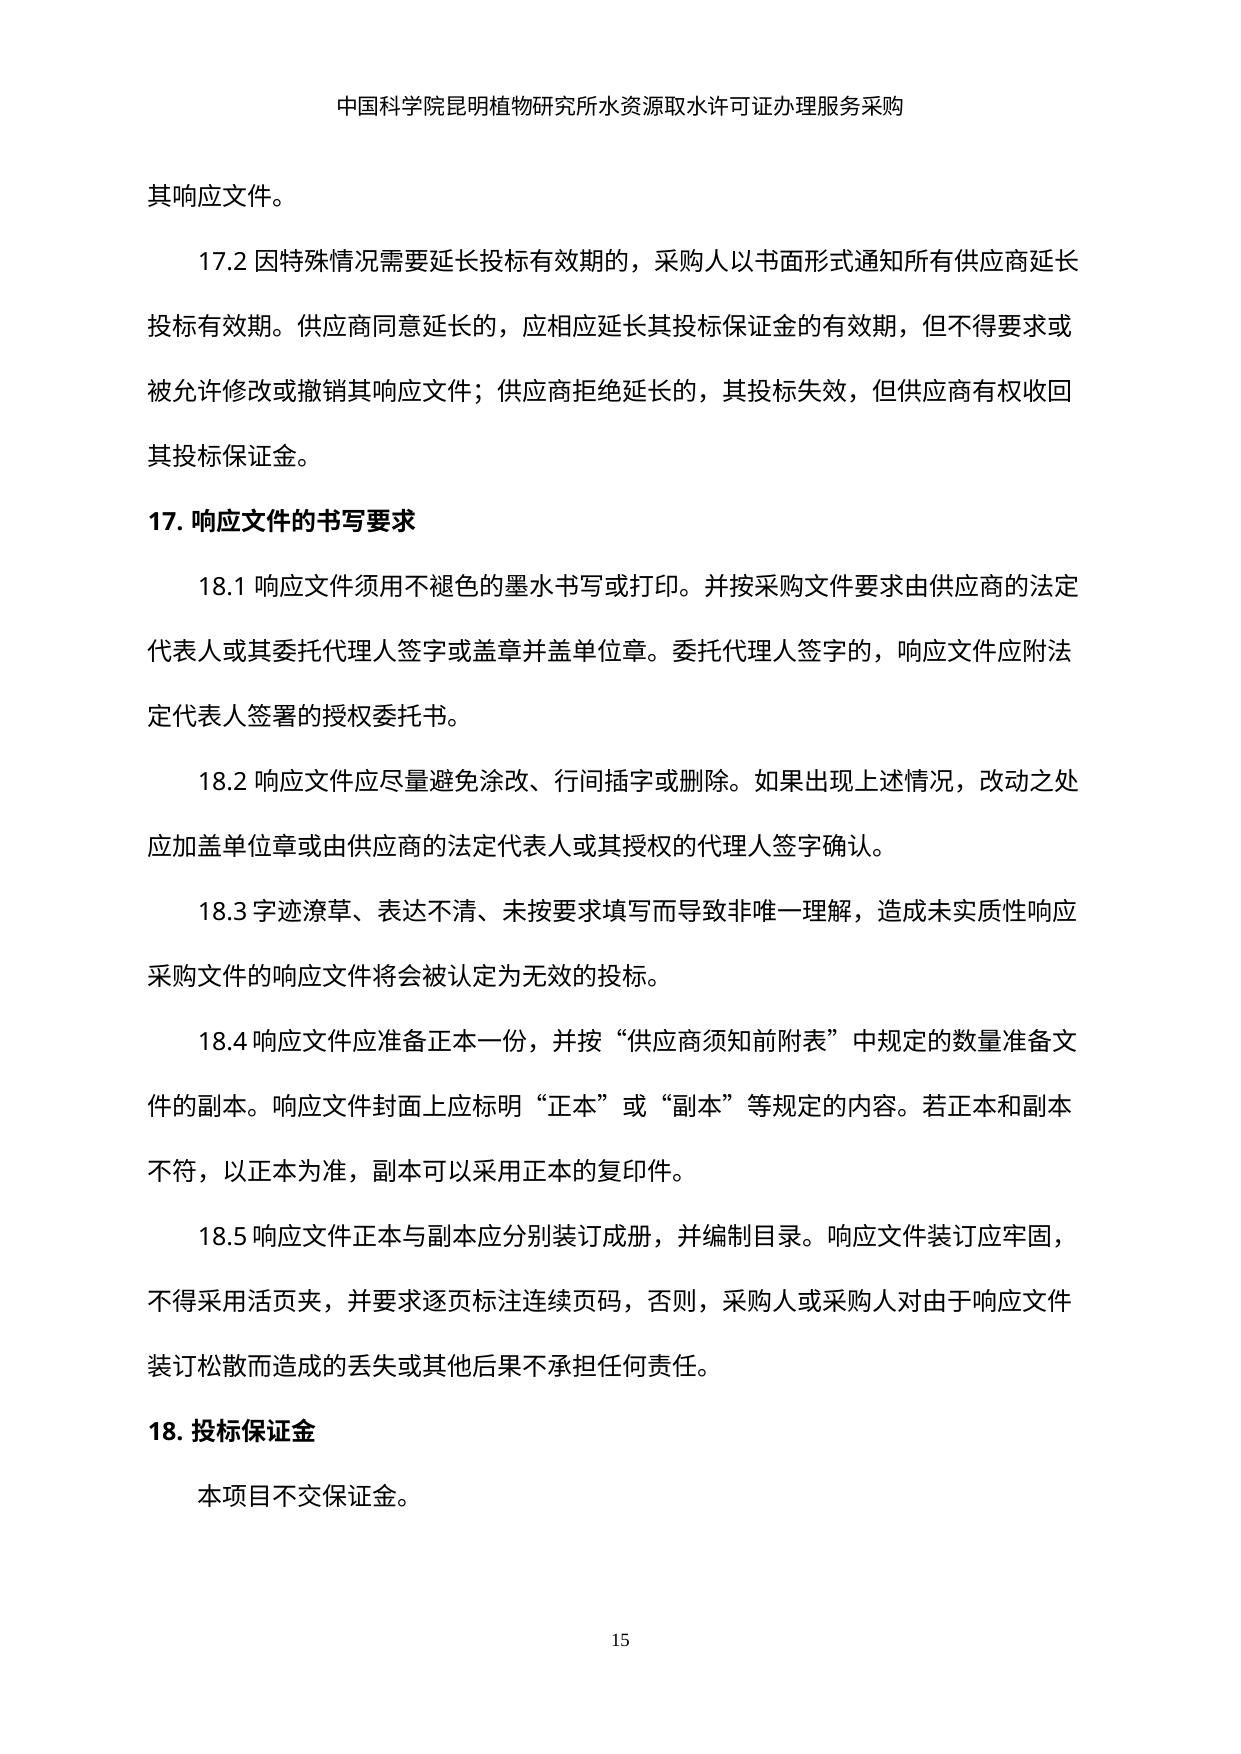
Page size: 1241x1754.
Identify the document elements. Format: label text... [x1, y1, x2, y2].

subtitle 响应文件的书写要求 [148, 487, 1092, 552]
text 17.2 因特殊情况需要延长投标有效期的，采购人以书面形式通知所有供应商延长投标有效期。供应商同意延长的，应相应延长其投标保证金的有效期，但不得要求或被允许修改或撤销其响应文件；供应商拒绝延长的，其投标失效，但供应商有权收回其投标保证金。 [148, 227, 1092, 487]
subtitle 投标保证金 [148, 1397, 1092, 1462]
text 18.5响应文件正本与副本应分别装订成册，并编制目录。响应文件装订应牢固，不得采用活页夹，并要求逐页标注连续页码，否则，采购人或采购人对由于响应文件装订松散而造成的丢失或其他后果不承担任何责任。 [148, 1202, 1092, 1397]
text 18.4响应文件应准备正本一份，并按“供应商须知前附表”中规定的数量准备文件的副本。响应文件封面上应标明“正本”或“副本”等规定的内容。若正本和副本不符，以正本为准，副本可以采用正本的复印件。 [148, 1007, 1092, 1202]
text 本项目不交保证金。 [148, 1462, 1092, 1527]
text 18.3字迹潦草、表达不清、未按要求填写而导致非唯一理解，造成未实质性响应采购文件的响应文件将会被认定为无效的投标。 [148, 877, 1092, 1007]
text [148, 162, 1092, 227]
text 18.2 响应文件应尽量避免涂改、行间插字或删除。如果出现上述情况，改动之处应加盖单位章或由供应商的法定代表人或其授权的代理人签字确认。 [148, 747, 1092, 877]
text 18.1 响应文件须用不褪色的墨水书写或打印。并按采购文件要求由供应商的法定代表人或其委托代理人签字或盖章并盖单位章。委托代理人签字的，响应文件应附法定代表人签署的授权委托书。 [148, 552, 1092, 747]
